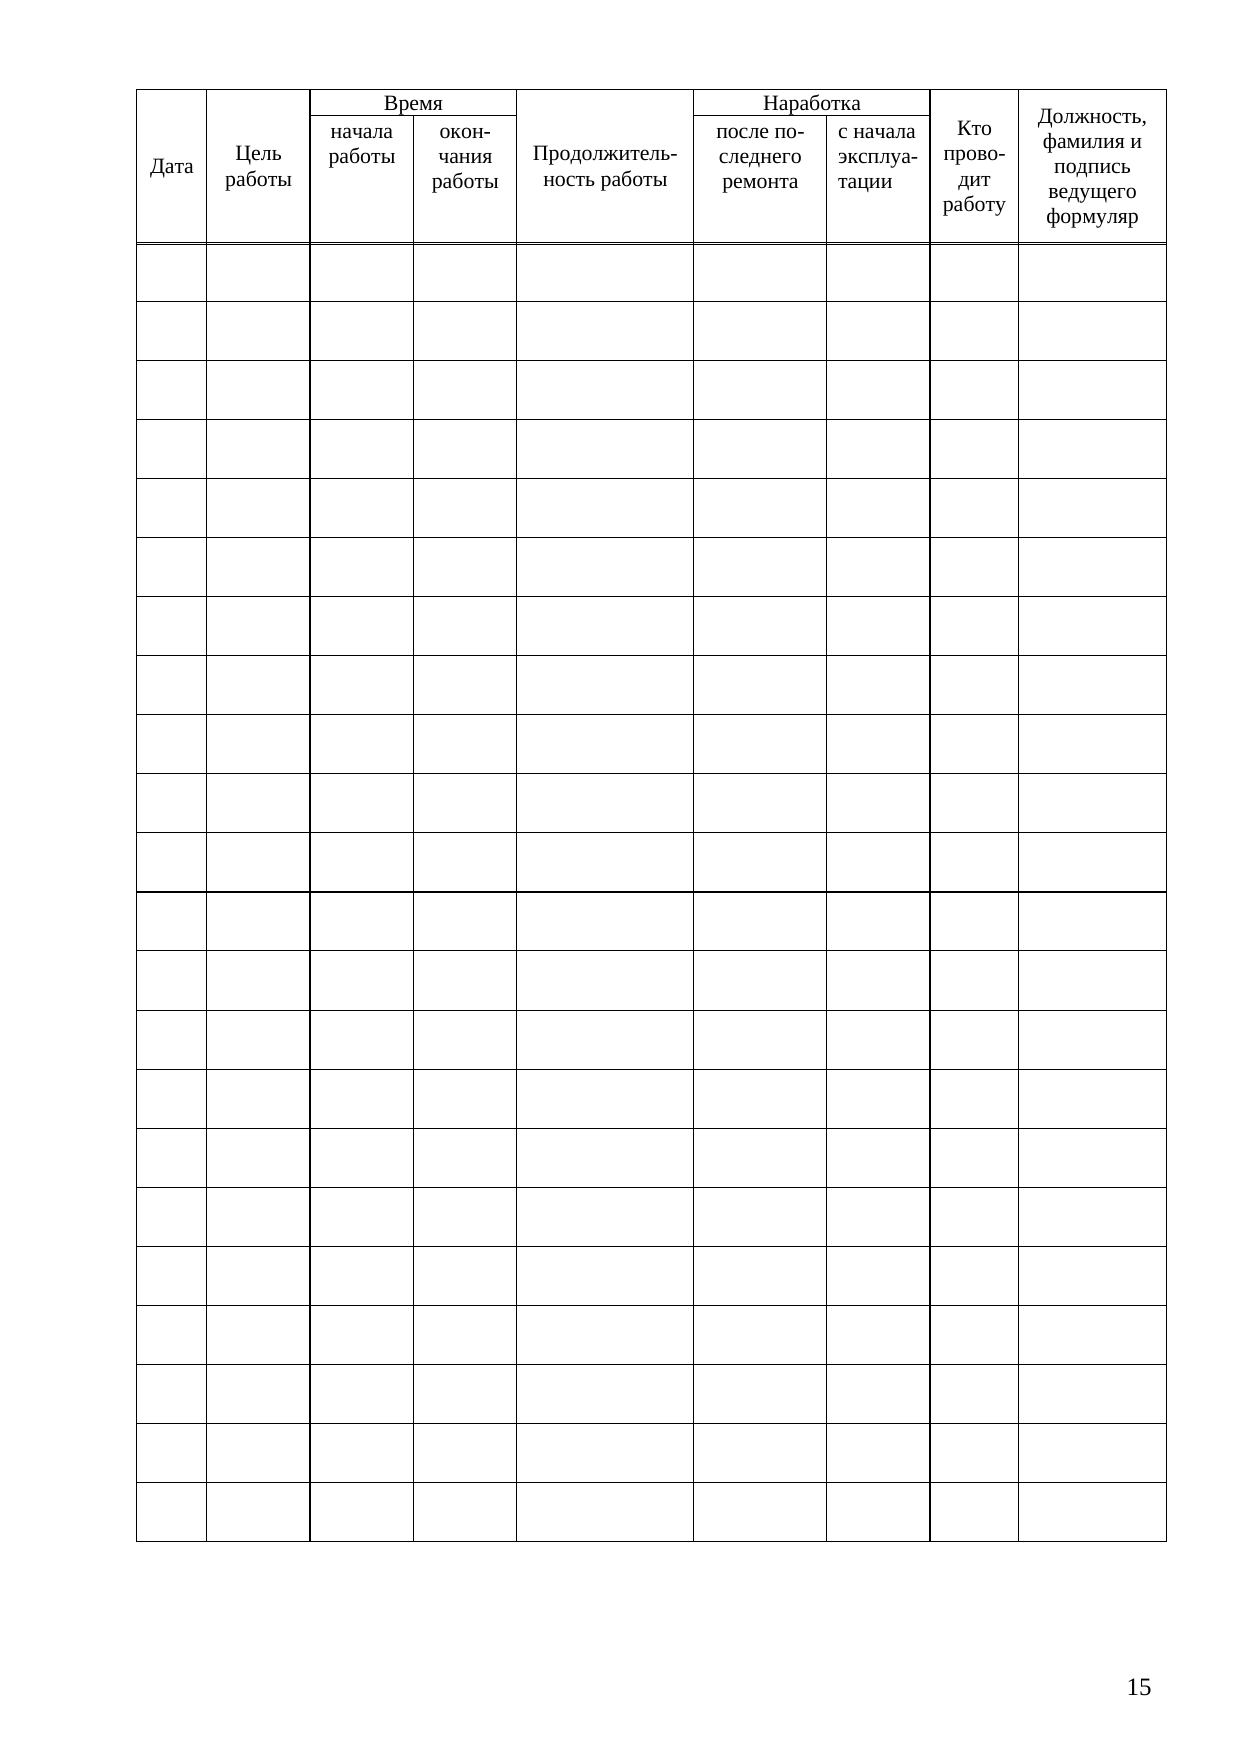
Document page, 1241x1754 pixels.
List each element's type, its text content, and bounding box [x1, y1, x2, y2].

table_cell окон-чания работы [414, 116, 516, 242]
table_cell [414, 1483, 516, 1541]
table_cell [311, 893, 413, 950]
table_cell [694, 1070, 826, 1128]
table_cell [827, 479, 929, 537]
table_cell [827, 833, 929, 891]
table_cell [517, 538, 693, 596]
table_cell [694, 1188, 826, 1246]
table_cell [137, 715, 206, 773]
table_cell [311, 420, 413, 478]
table_cell [931, 1188, 1018, 1246]
table_cell [311, 656, 413, 714]
table_cell [137, 1483, 206, 1541]
table_cell [694, 833, 826, 891]
table_cell [827, 302, 929, 360]
table_cell [517, 420, 693, 478]
table_cell [931, 833, 1018, 891]
table_cell [1019, 1424, 1166, 1482]
table_cell [694, 1365, 826, 1423]
table_cell [827, 951, 929, 1009]
table_cell [311, 1365, 413, 1423]
table_cell [311, 833, 413, 891]
table_cell [1019, 538, 1166, 596]
table_cell [311, 715, 413, 773]
table_cell [137, 479, 206, 537]
table_cell [827, 1070, 929, 1128]
table_cell [414, 361, 516, 419]
table_cell [414, 1306, 516, 1364]
table_cell [207, 656, 309, 714]
table_cell [931, 361, 1018, 419]
table_cell [207, 715, 309, 773]
table_cell [694, 1129, 826, 1187]
table_cell [931, 893, 1018, 950]
table_cell [137, 420, 206, 478]
table_cell [827, 420, 929, 478]
table_cell [311, 1070, 413, 1128]
table_cell [207, 1070, 309, 1128]
table_cell [414, 1188, 516, 1246]
table_cell [1019, 479, 1166, 537]
table_cell [207, 1247, 309, 1305]
table_cell [694, 302, 826, 360]
table_cell [694, 1483, 826, 1541]
table_cell [207, 1188, 309, 1246]
table_cell [1019, 1188, 1166, 1246]
table_cell [931, 1306, 1018, 1364]
table_cell [827, 1424, 929, 1482]
table_cell [207, 479, 309, 537]
table_cell [694, 1011, 826, 1068]
table_cell [311, 245, 413, 301]
table_cell [827, 893, 929, 950]
table_cell с начала эксплуа-тации [827, 116, 929, 242]
table_cell [137, 1129, 206, 1187]
table_cell [694, 420, 826, 478]
table_cell [694, 538, 826, 596]
table_cell [517, 245, 693, 301]
table_cell [1019, 361, 1166, 419]
table_header Должность, фамилия и подпись ведущего формуляр [1019, 90, 1166, 242]
table_cell [827, 1483, 929, 1541]
table_cell [931, 479, 1018, 537]
table_cell [414, 774, 516, 832]
table_header Время [311, 90, 516, 115]
table_cell [694, 774, 826, 832]
table_cell [311, 951, 413, 1009]
table_cell [137, 1365, 206, 1423]
table_cell [931, 420, 1018, 478]
table_cell [311, 1129, 413, 1187]
table_cell [827, 1011, 929, 1068]
table_cell [931, 245, 1018, 301]
table_cell [311, 479, 413, 537]
table_cell [207, 597, 309, 655]
table_cell [137, 1247, 206, 1305]
table_cell [827, 245, 929, 301]
table_cell [207, 420, 309, 478]
table_cell [1019, 833, 1166, 891]
table_header Продолжитель-ность работы [517, 90, 693, 242]
table_cell [414, 833, 516, 891]
table_cell [1019, 715, 1166, 773]
table_cell [137, 1306, 206, 1364]
table_cell [1019, 1247, 1166, 1305]
table_cell [207, 951, 309, 1009]
table_cell [207, 1129, 309, 1187]
table_cell [1019, 1011, 1166, 1068]
table_cell [1019, 420, 1166, 478]
table_cell [1019, 1129, 1166, 1187]
table_cell [517, 951, 693, 1009]
table_cell [207, 1424, 309, 1482]
table_cell [414, 420, 516, 478]
table_cell [827, 1306, 929, 1364]
table_cell [931, 302, 1018, 360]
table_cell [827, 597, 929, 655]
table_cell [311, 1306, 413, 1364]
table_cell начала работы [311, 116, 413, 242]
table_header Цель работы [207, 90, 309, 242]
table_cell [414, 1129, 516, 1187]
table_cell [207, 302, 309, 360]
table_cell [311, 1188, 413, 1246]
table_cell [414, 538, 516, 596]
table_cell [517, 479, 693, 537]
table_cell [827, 656, 929, 714]
table_cell [137, 538, 206, 596]
table_cell [517, 1070, 693, 1128]
table_cell [931, 715, 1018, 773]
table_cell [207, 1483, 309, 1541]
table_cell [931, 597, 1018, 655]
table_cell [517, 597, 693, 655]
table_cell [517, 656, 693, 714]
table_cell после последнего ремонта [694, 116, 826, 242]
table_cell [311, 774, 413, 832]
table_cell [931, 1247, 1018, 1305]
table_cell [694, 245, 826, 301]
table_cell [137, 951, 206, 1009]
table_cell [517, 302, 693, 360]
table_cell [517, 833, 693, 891]
table_cell [137, 893, 206, 950]
table_cell [517, 1011, 693, 1068]
table_cell [414, 597, 516, 655]
table_cell [311, 302, 413, 360]
table_cell [517, 893, 693, 950]
table_cell [1019, 1306, 1166, 1364]
table_cell [517, 1247, 693, 1305]
table_cell [931, 656, 1018, 714]
table_cell [311, 1483, 413, 1541]
table_cell [931, 538, 1018, 596]
table_cell [207, 245, 309, 301]
table_cell [1019, 597, 1166, 655]
table_cell [137, 302, 206, 360]
table_cell [207, 893, 309, 950]
table_cell [207, 774, 309, 832]
table_cell [827, 1247, 929, 1305]
table_cell [694, 479, 826, 537]
table_cell [827, 1188, 929, 1246]
table_cell [1019, 245, 1166, 301]
table_cell [137, 245, 206, 301]
table_cell [207, 538, 309, 596]
table_cell [694, 361, 826, 419]
table_cell [414, 1070, 516, 1128]
table_cell [207, 1306, 309, 1364]
table_cell [517, 1365, 693, 1423]
table_cell [827, 538, 929, 596]
table_cell [311, 597, 413, 655]
table_cell [414, 893, 516, 950]
table_cell [517, 361, 693, 419]
table_cell [1019, 656, 1166, 714]
table_header Кто прово-дит работу [931, 90, 1018, 242]
table_cell [517, 1306, 693, 1364]
table_cell [311, 1424, 413, 1482]
table_cell [1019, 1070, 1166, 1128]
table_cell [311, 1011, 413, 1068]
table_cell [827, 1365, 929, 1423]
table_cell [517, 1129, 693, 1187]
table_cell [517, 1424, 693, 1482]
table_header Наработка [694, 90, 929, 115]
table_cell [931, 1011, 1018, 1068]
table_cell [1019, 1483, 1166, 1541]
table_cell [694, 951, 826, 1009]
table_cell [931, 1483, 1018, 1541]
table_cell [137, 597, 206, 655]
table_cell [694, 893, 826, 950]
table_cell [931, 1424, 1018, 1482]
table_cell [414, 1011, 516, 1068]
table_cell [694, 597, 826, 655]
table_cell [931, 774, 1018, 832]
table_cell [517, 774, 693, 832]
table_cell [1019, 774, 1166, 832]
table_cell [137, 361, 206, 419]
table_cell [414, 245, 516, 301]
table_cell [1019, 951, 1166, 1009]
table_cell [414, 1247, 516, 1305]
table_cell [137, 1070, 206, 1128]
table_cell [207, 833, 309, 891]
table_cell [311, 1247, 413, 1305]
table_cell [827, 715, 929, 773]
table_cell [1019, 302, 1166, 360]
table_cell [137, 656, 206, 714]
table_cell [1019, 1365, 1166, 1423]
table_cell [827, 774, 929, 832]
table_cell [414, 1365, 516, 1423]
table_cell [931, 1129, 1018, 1187]
table_cell [137, 1188, 206, 1246]
table_cell [414, 302, 516, 360]
table_cell [694, 1424, 826, 1482]
table_cell [931, 1070, 1018, 1128]
table_cell [694, 715, 826, 773]
table_cell [311, 538, 413, 596]
table_cell [694, 656, 826, 714]
table_cell [414, 1424, 516, 1482]
table_cell [827, 1129, 929, 1187]
table_cell [311, 361, 413, 419]
table_cell [207, 1365, 309, 1423]
table_cell [414, 951, 516, 1009]
table_cell [137, 1011, 206, 1068]
table_cell [207, 361, 309, 419]
table_cell [517, 715, 693, 773]
table_cell [517, 1483, 693, 1541]
table_cell [207, 1011, 309, 1068]
table_cell [827, 361, 929, 419]
table_cell [931, 951, 1018, 1009]
table_cell [414, 656, 516, 714]
table_cell [137, 833, 206, 891]
table_cell [517, 1188, 693, 1246]
table_cell [137, 1424, 206, 1482]
table_cell [694, 1247, 826, 1305]
table_cell [1019, 893, 1166, 950]
table_cell [931, 1365, 1018, 1423]
table_header Дата [137, 90, 206, 242]
table_cell [694, 1306, 826, 1364]
table_cell [137, 774, 206, 832]
table_cell [414, 715, 516, 773]
table_cell [414, 479, 516, 537]
